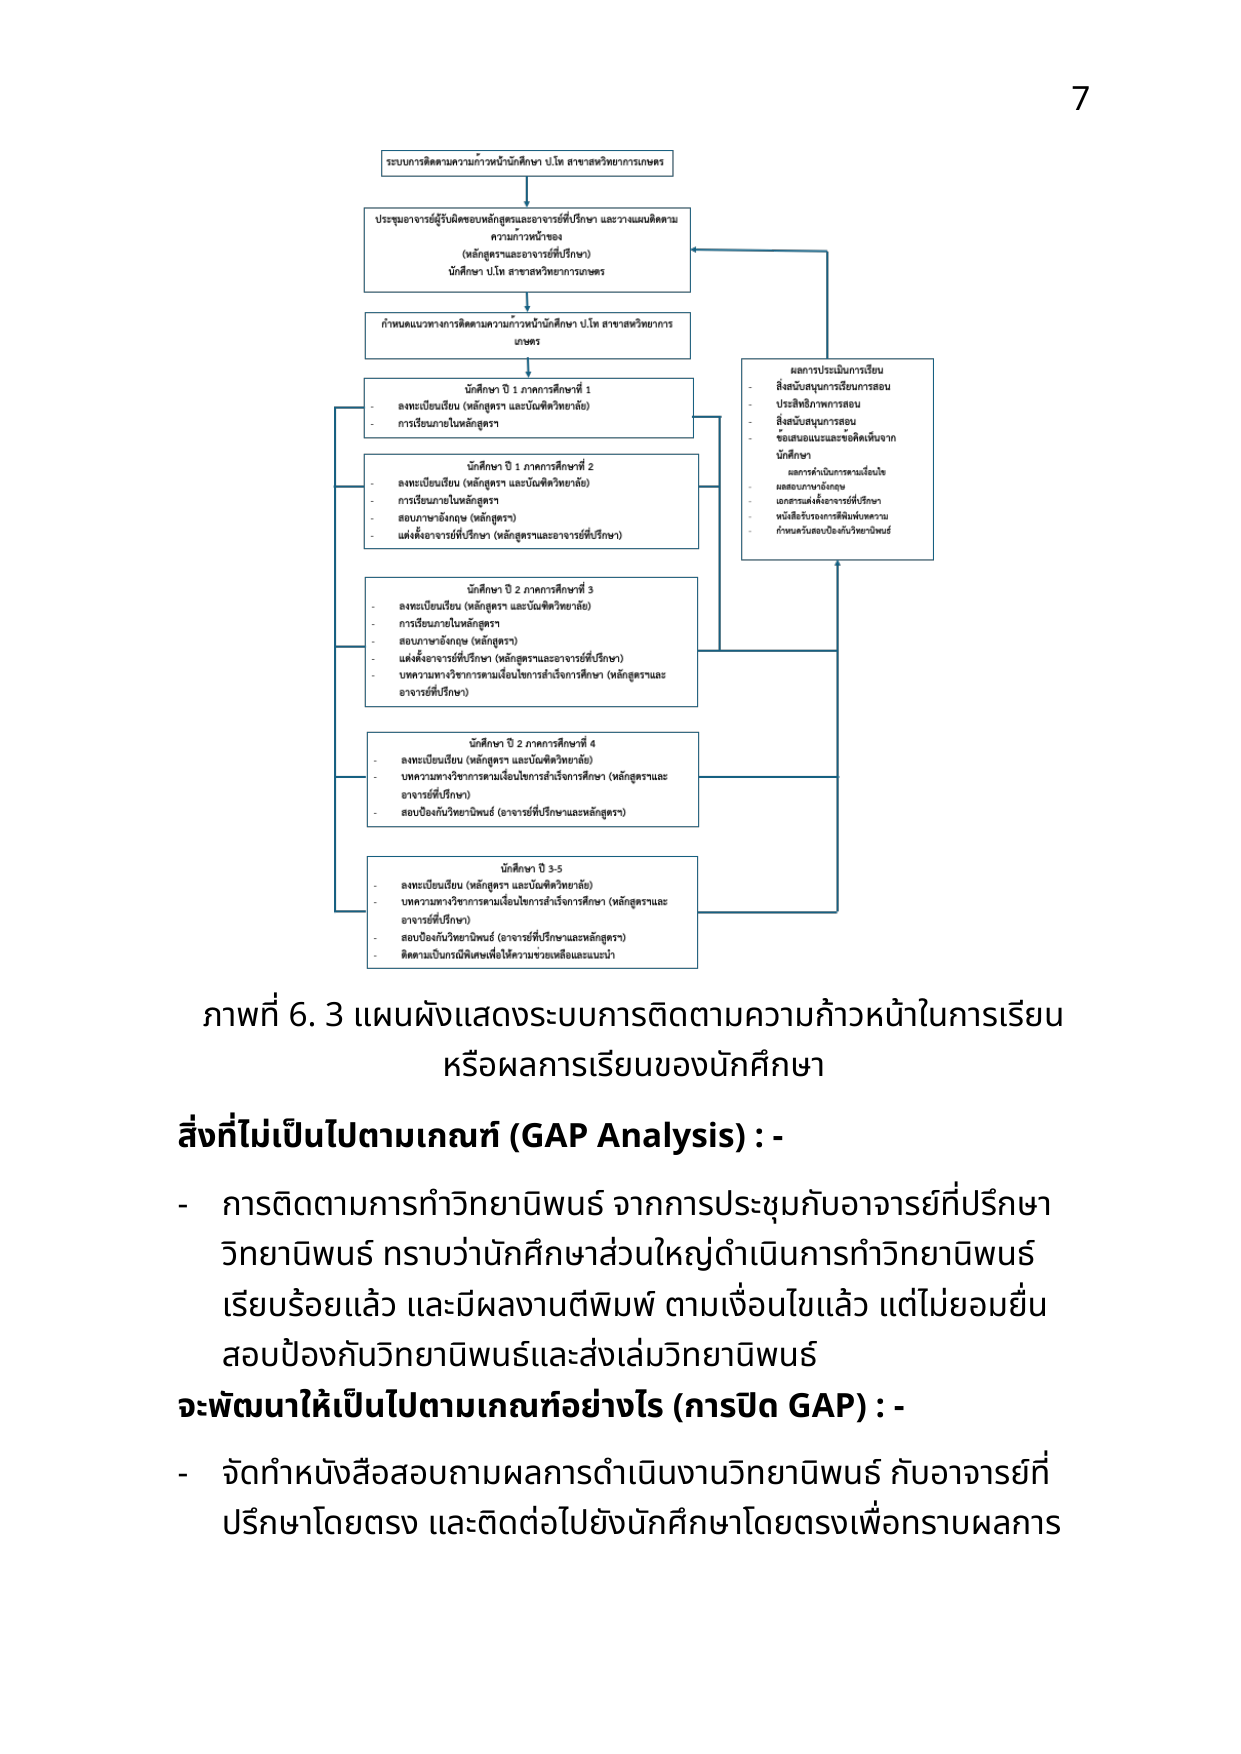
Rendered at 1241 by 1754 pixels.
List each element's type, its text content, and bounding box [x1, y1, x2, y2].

picture [333, 150, 934, 974]
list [177, 1449, 1090, 1550]
list การติดตามการทำวิทยานิพนธ์ จากการประชุมกับอาจารย์ที่ปรึกษาวิทยานิพนธ์ ทราบว่านักศึกษาส่วนใหญ่ดำเนินการทำวิทยานิพนธ์เรียบร้อยแล้ว และมีผลงานตีพิมพ์ ตามเงื่อนไขแล้ว แต่ไม่ยอมยื่นสอบป้องกันวิทยานิพนธ์และส่งเล่มวิทยานิพนธ์ [177, 1179, 1090, 1381]
text จะพัฒนาให้เป็นไปตามเกณฑ์อย่างไร (การปิด GAP) : - [177, 1381, 1090, 1432]
text ภาพที่ 6. 3 แผนผังแสดงระบบการติดตามความก้าวหน้าในการเรียนหรือผลการเรียนของนักศึกษา [177, 990, 1090, 1091]
text สิ่งที่ไม่เป็นไปตามเกณฑ์ (GAP Analysis) : - [177, 1112, 1090, 1163]
